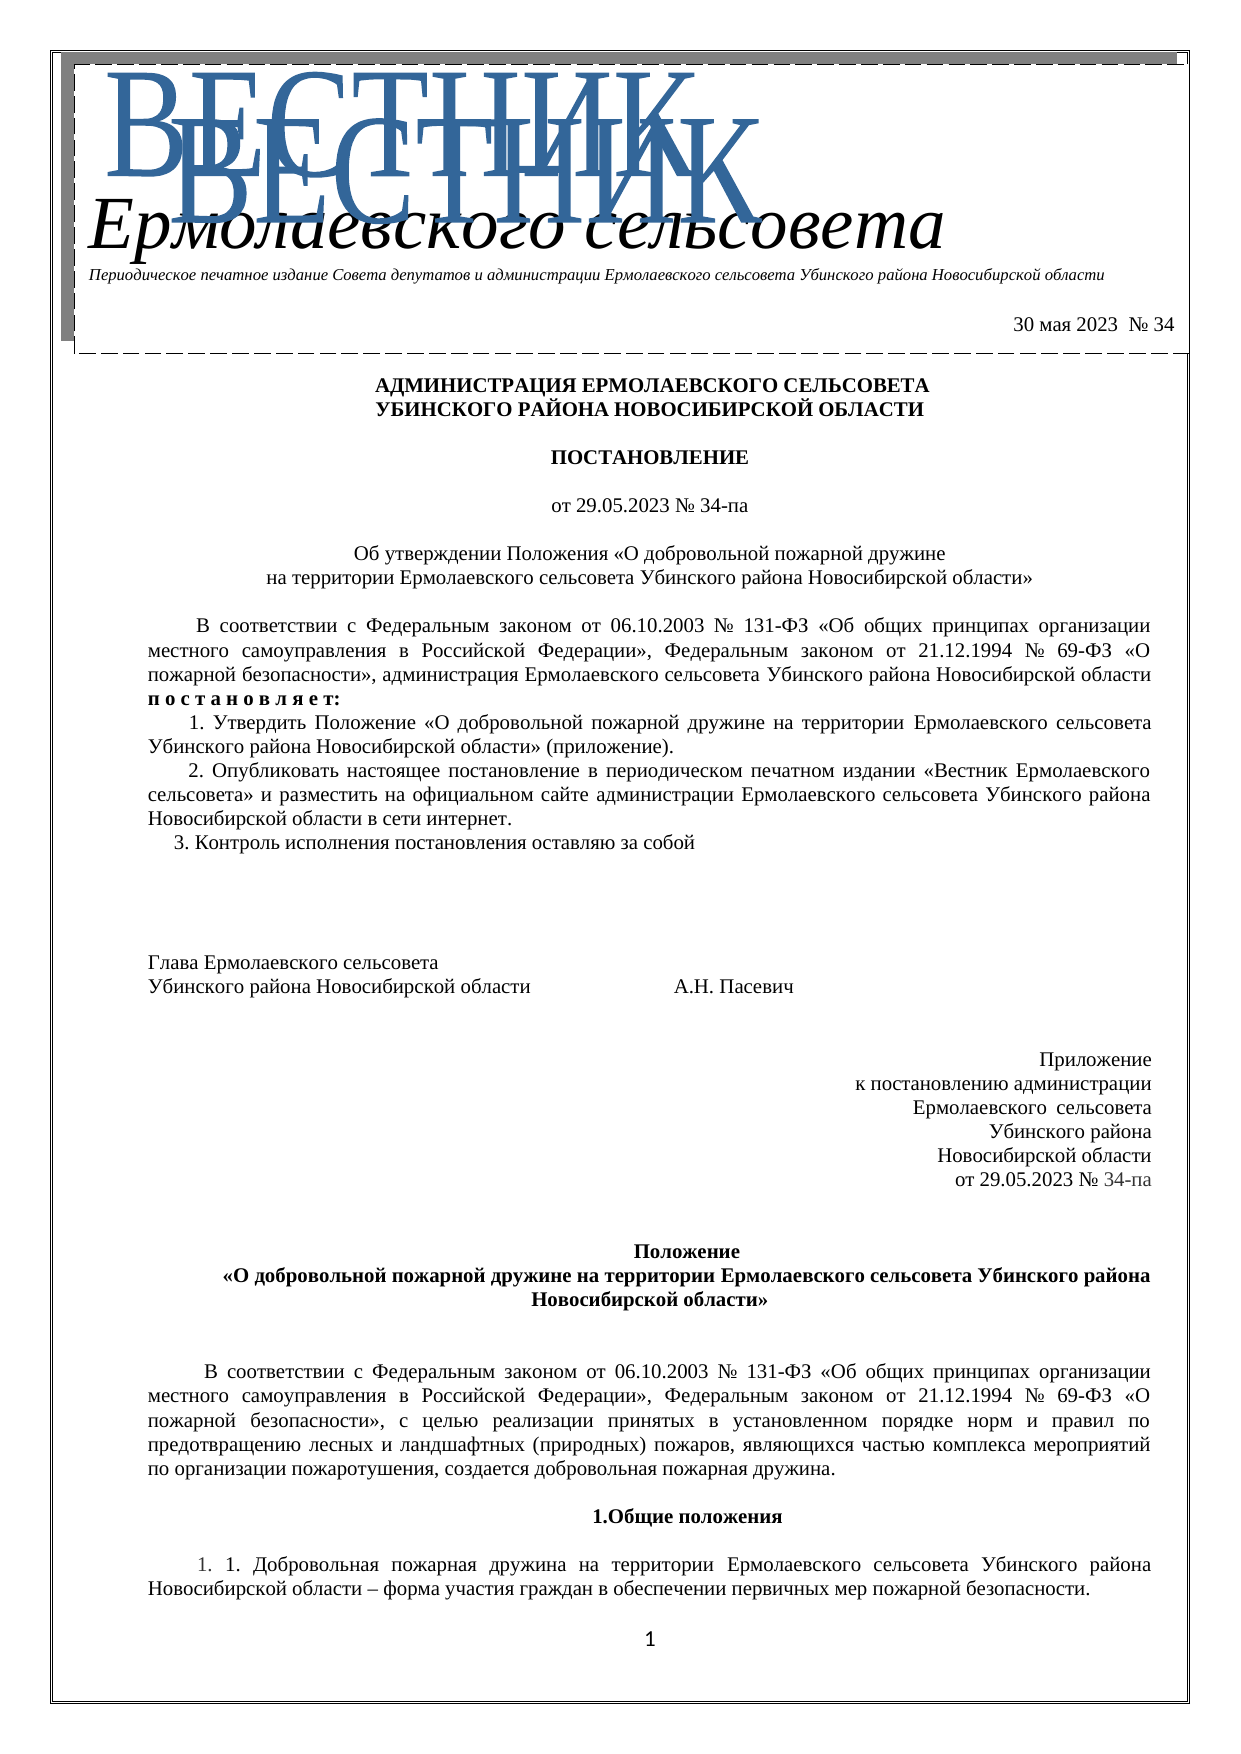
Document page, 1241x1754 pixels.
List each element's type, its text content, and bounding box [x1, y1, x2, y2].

text Убинского района Новосибирской области А.Н. Пасевич [148, 974, 1152, 998]
text В соответствии с Федеральным законом от 06.10.2003 № 131-ФЗ «Об общих принципах организации местного самоуправления в Российской Федерации», Федеральным законом от 21.12.1994 № 69-ФЗ «О пожарной безопасности», администрация Ермолаевского сельсовета Убинского района Новосибирской области п о с т а н о в л я е т: [148, 613, 1152, 710]
text АДМИНИСТРАЦИЯ ЕРМОЛАЕВСКОГО СЕЛЬСОВЕТА [148, 373, 1152, 397]
list 1. Утвердить Положение «О добровольной пожарной дружине на территории Ермолаевского сельсовета Убинского района Новосибирской области» (приложение). [148, 710, 1152, 758]
text к постановлению администрации [742, 1071, 1152, 1095]
text 1.Общие положения [223, 1504, 1152, 1528]
text Убинского района [742, 1119, 1152, 1143]
list 2. Опубликовать настоящее постановление в периодическом печатном издании «Вестник Ермолаевского сельсовета» и разместить на официальном сайте администрации Ермолаевского сельсовета Убинского района Новосибирской области в сети интернет. [148, 758, 1152, 830]
text Новосибирской области [742, 1143, 1152, 1167]
text В соответствии с Федеральным законом от 06.10.2003 № 131-ФЗ «Об общих принципах организации местного самоуправления в Российской Федерации», Федеральным законом от 21.12.1994 № 69-ФЗ «О пожарной безопасности», с целью реализации принятых в установленном порядке норм и правил по предотвращению лесных и ландшафтных (природных) пожаров, являющихся частью комплекса мероприятий по организации пожаротушения, создается добровольная пожарная дружина. [148, 1359, 1152, 1480]
text «О добровольной пожарной дружине на территории Ермолаевского сельсовета Убинского района Новосибирской области» [148, 1263, 1152, 1311]
text Ермолаевского сельсовета [742, 1095, 1152, 1119]
text Приложение [742, 1047, 1152, 1071]
text УБИНСКОГО РАЙОНА НОВОСИБИРСКОЙ ОБЛАСТИ [148, 397, 1152, 421]
text Глава Ермолаевского сельсовета [148, 950, 1152, 974]
text от 29.05.2023 № 34-па [148, 493, 1152, 517]
text от 29.05.2023 № 34-па [148, 1167, 1152, 1191]
text Положение [148, 1239, 1152, 1263]
text ПОСТАНОВЛЕНИЕ [148, 445, 1152, 469]
list 3. Контроль исполнения постановления оставляю за собой [148, 830, 1152, 854]
text Об утверждении Положения «О добровольной пожарной дружине [148, 541, 1152, 565]
text 1. 1. Добровольная пожарная дружина на территории Ермолаевского сельсовета Убинского района Новосибирской области – форма участия граждан в обеспечении первичных мер пожарной безопасности. [148, 1552, 1152, 1600]
text на территории Ермолаевского сельсовета Убинского района Новосибирской области» [148, 565, 1152, 589]
